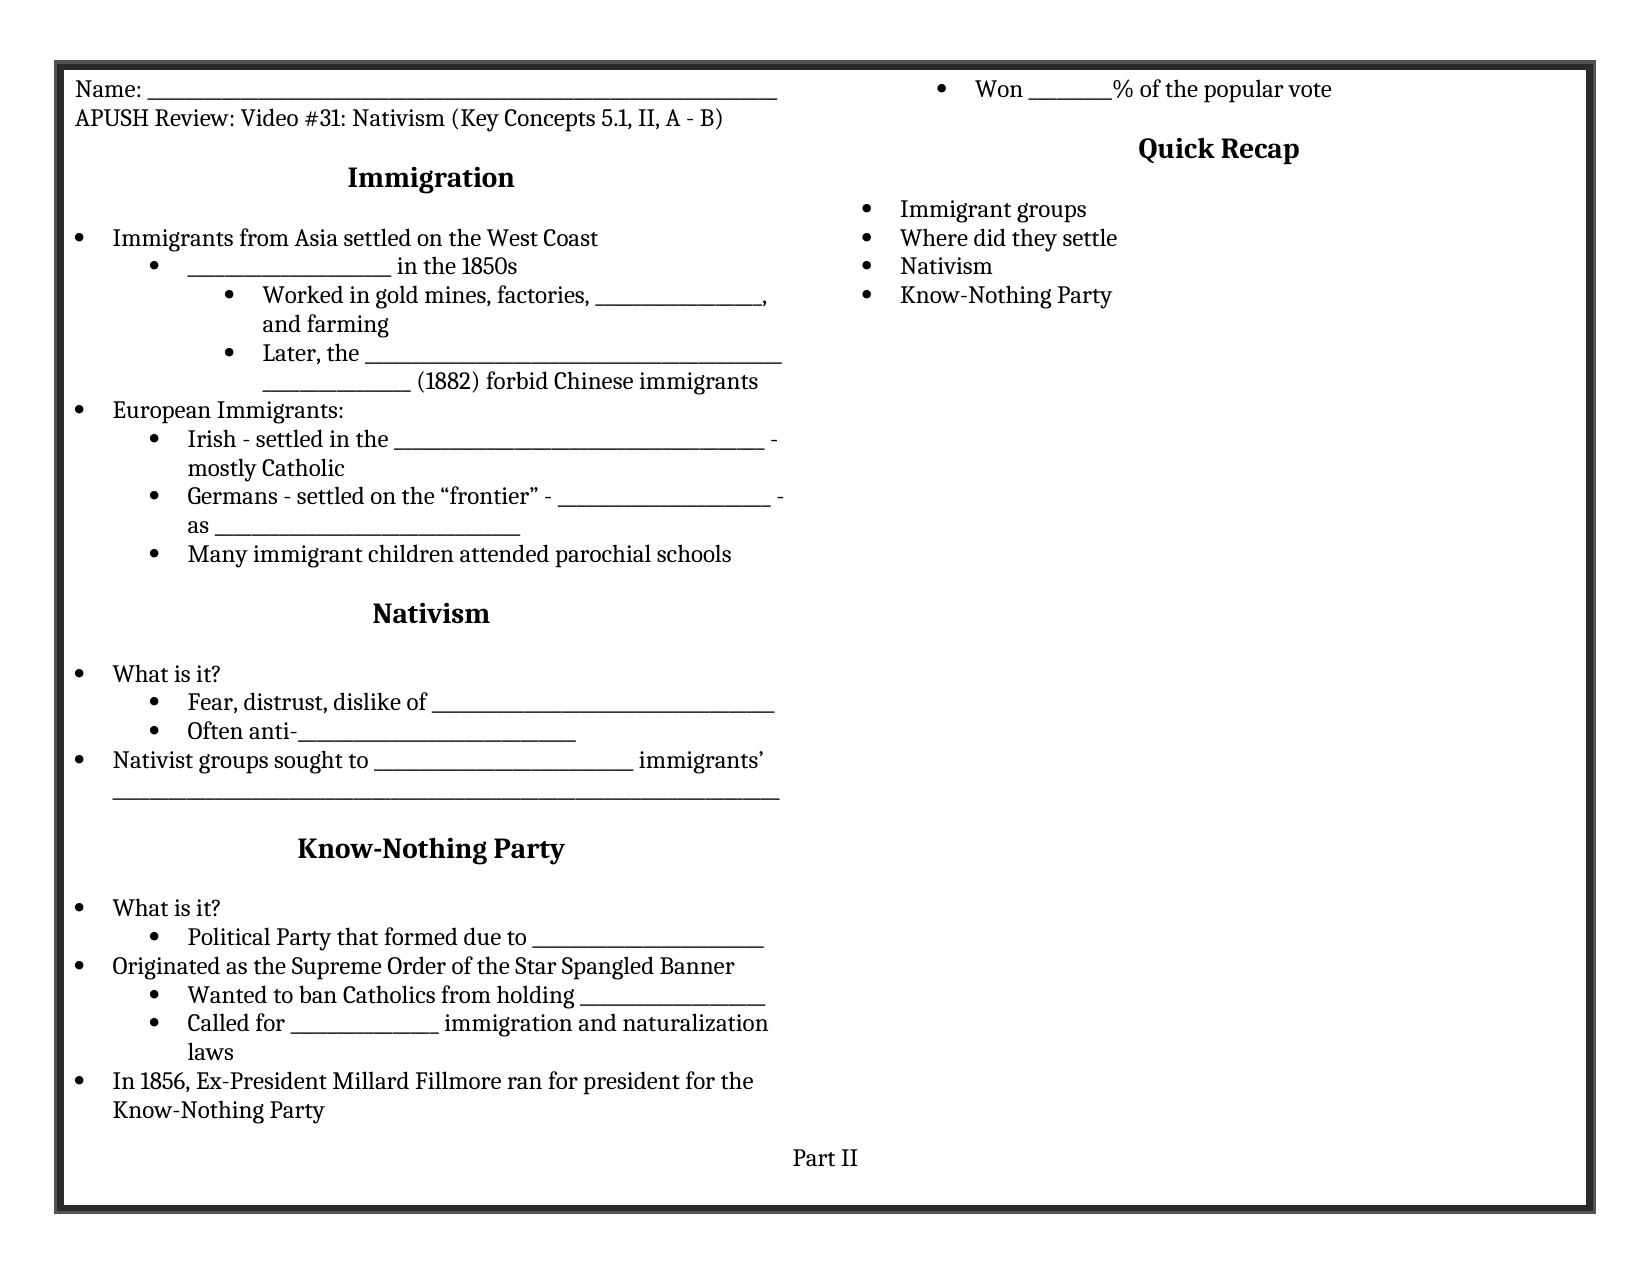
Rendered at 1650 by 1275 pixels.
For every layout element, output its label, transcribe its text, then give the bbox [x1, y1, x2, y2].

list Immigrants from Asia settled on the West Coast [75, 223, 787, 252]
list In 1856, Ex-President Millard Fillmore ran for president for the Know-Nothing Party [75, 1067, 787, 1124]
text Nativism [75, 597, 787, 631]
text Immigration [75, 161, 787, 195]
text Quick Recap [862, 132, 1575, 166]
list Fear, distrust, dislike of _____________________________________ [150, 688, 787, 717]
list Nativism [862, 252, 1575, 281]
list Won _________% of the popular vote [937, 75, 1575, 104]
list Germans - settled on the “frontier” - _______________________ - as _________________________________ [150, 482, 787, 540]
text Part II [75, 1143, 1575, 1172]
list What is it? [75, 659, 787, 688]
list Nativist groups sought to ____________________________ immigrants’ ________________________________________________________________________ [75, 746, 787, 803]
text Name: ____________________________________________________________________ [75, 75, 787, 104]
text Know-Nothing Party [75, 832, 787, 866]
list Where did they settle [862, 223, 1575, 252]
list Many immigrant children attended parochial schools [150, 540, 787, 568]
list Immigrant groups [862, 195, 1575, 223]
list Later, the _____________________________________________ ________________ (1882) forbid Chinese immigrants [225, 338, 787, 396]
list ______________________ in the 1850s [150, 252, 787, 281]
list European Immigrants: [75, 396, 787, 425]
list Often anti-______________________________ [150, 717, 787, 746]
list Called for ________________ immigration and naturalization laws [150, 1009, 787, 1067]
list Irish - settled in the ________________________________________ - mostly Catholic [150, 425, 787, 482]
list Political Party that formed due to _________________________ [150, 923, 787, 952]
list Originated as the Supreme Order of the Star Spangled Banner [75, 952, 787, 981]
list What is it? [75, 894, 787, 923]
list Worked in gold mines, factories, __________________, and farming [225, 281, 787, 338]
text APUSH Review: Video #31: Nativism (Key Concepts 5.1, II, A - B) [75, 104, 787, 132]
list Wanted to ban Catholics from holding ____________________ [150, 981, 787, 1009]
list Know-Nothing Party [862, 281, 1575, 310]
